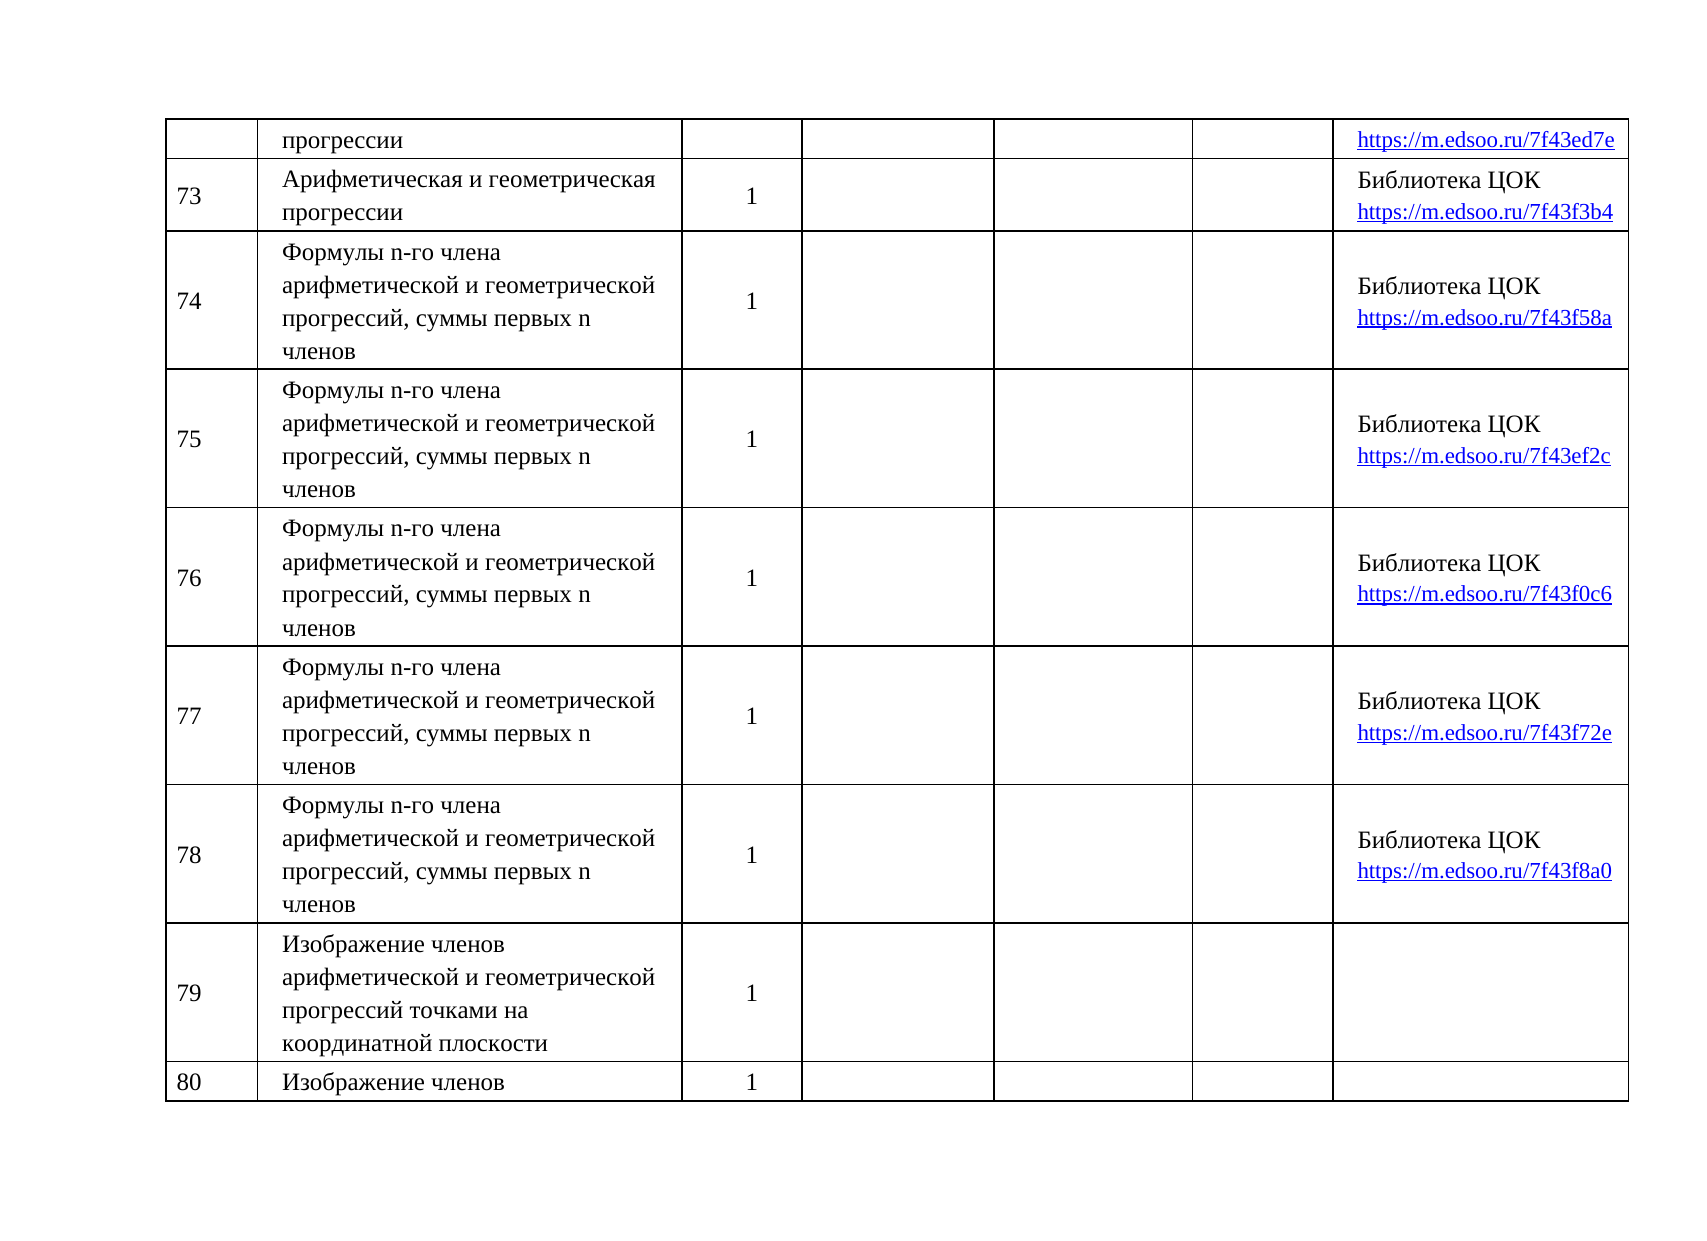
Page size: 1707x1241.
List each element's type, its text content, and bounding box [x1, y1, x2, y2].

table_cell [1334, 120, 1628, 157]
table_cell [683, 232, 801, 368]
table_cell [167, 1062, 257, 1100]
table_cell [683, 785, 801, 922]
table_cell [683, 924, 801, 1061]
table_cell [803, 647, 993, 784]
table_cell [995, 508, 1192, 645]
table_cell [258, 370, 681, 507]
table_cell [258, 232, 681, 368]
table_cell [1193, 120, 1332, 157]
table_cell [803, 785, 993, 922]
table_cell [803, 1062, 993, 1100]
table_cell [803, 120, 993, 157]
table_cell 1 [683, 159, 801, 230]
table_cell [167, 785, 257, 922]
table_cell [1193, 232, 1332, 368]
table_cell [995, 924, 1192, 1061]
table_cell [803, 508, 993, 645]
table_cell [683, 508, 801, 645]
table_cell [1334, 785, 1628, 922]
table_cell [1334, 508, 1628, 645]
table_cell [995, 159, 1192, 230]
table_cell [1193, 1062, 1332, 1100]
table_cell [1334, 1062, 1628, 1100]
table_cell Библиотека ЦОК https://m.edsoo.ru/7f43f3b4 [1334, 159, 1628, 230]
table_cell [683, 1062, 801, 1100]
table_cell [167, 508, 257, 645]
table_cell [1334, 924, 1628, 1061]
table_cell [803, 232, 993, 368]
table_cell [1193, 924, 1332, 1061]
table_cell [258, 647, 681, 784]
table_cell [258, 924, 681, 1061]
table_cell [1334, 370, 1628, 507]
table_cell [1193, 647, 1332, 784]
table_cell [258, 120, 681, 157]
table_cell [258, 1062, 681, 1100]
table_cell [258, 159, 681, 230]
table_cell 73 [167, 159, 257, 230]
table_cell [803, 159, 993, 230]
table_cell [995, 120, 1192, 157]
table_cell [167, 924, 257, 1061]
table_cell 72 [167, 120, 257, 157]
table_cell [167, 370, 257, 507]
table_cell [1193, 159, 1332, 230]
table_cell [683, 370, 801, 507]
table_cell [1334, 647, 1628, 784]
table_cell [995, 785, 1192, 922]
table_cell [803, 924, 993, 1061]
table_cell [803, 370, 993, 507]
table_cell 1 [683, 120, 801, 157]
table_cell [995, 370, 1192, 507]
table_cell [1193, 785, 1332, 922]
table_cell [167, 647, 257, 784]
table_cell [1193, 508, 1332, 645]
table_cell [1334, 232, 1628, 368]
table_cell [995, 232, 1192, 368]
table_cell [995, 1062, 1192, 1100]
table_cell 74 [167, 232, 257, 368]
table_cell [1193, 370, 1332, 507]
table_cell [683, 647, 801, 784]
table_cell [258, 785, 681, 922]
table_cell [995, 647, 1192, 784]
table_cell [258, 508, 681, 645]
